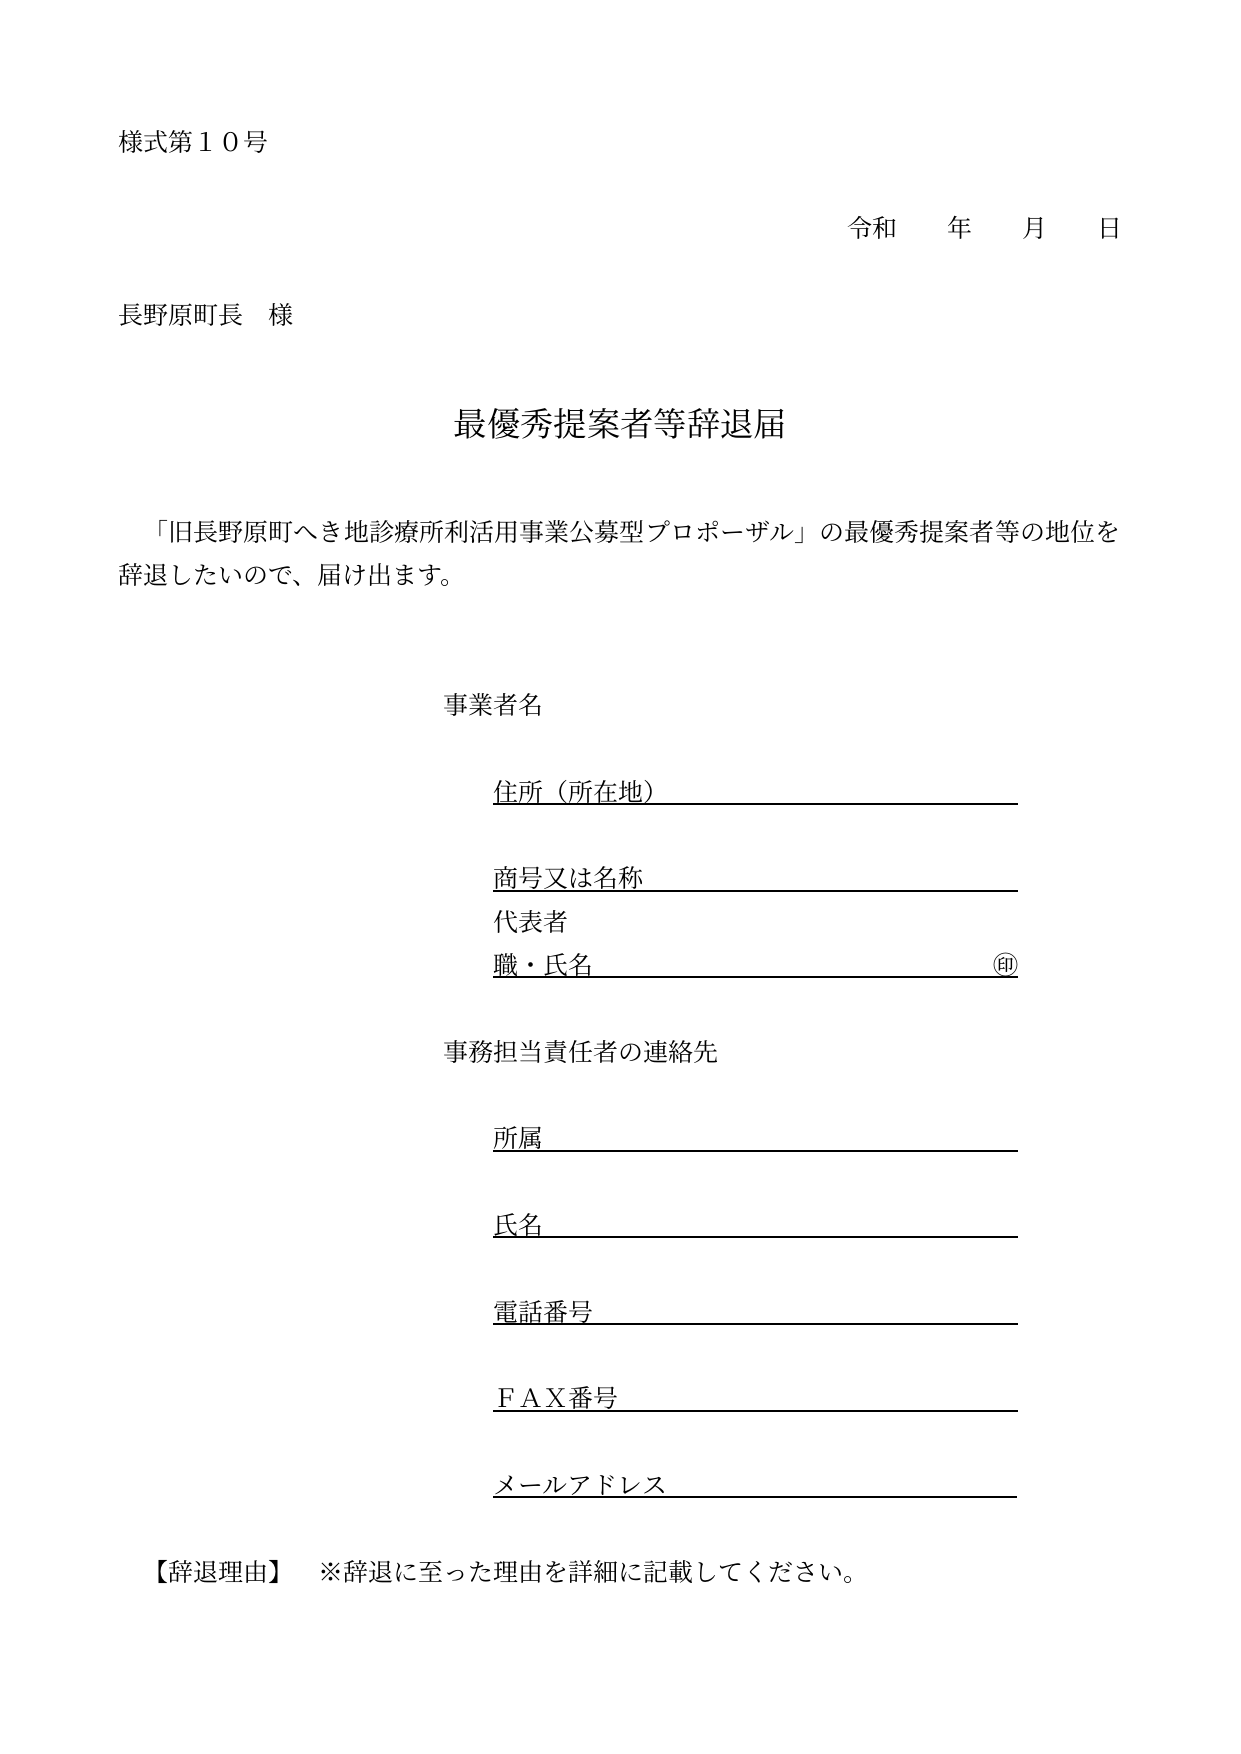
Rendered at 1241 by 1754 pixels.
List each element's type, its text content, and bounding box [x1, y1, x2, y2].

text 商号又は名称 [118, 855, 1122, 899]
text 電話番号 [118, 1289, 1122, 1332]
text 氏名 [118, 1202, 1122, 1245]
text 住所（所在地） [118, 769, 1122, 812]
text 事業者名 [118, 682, 1122, 725]
text 「旧長野原町へき地診療所利活用事業公募型プロポーザル」の最優秀提案者等の地位を辞退したいので、届け出ます。 [118, 509, 1122, 595]
text メールアドレス [118, 1462, 1122, 1505]
text 職・氏名 ㊞ [118, 942, 1122, 985]
text 様式第１０号 [118, 119, 1122, 162]
text 長野原町長 様 [118, 292, 1122, 335]
text 【辞退理由】 ※辞退に至った理由を詳細に記載してください。 [118, 1549, 1122, 1592]
text 令和 年 月 日 [118, 205, 1122, 249]
text 所属 [118, 1115, 1122, 1159]
text 最優秀提案者等辞退届 [118, 379, 1122, 465]
text ＦＡＸ番号 [118, 1375, 1122, 1419]
text 代表者 [118, 899, 1122, 942]
text 事務担当責任者の連絡先 [118, 1029, 1122, 1072]
